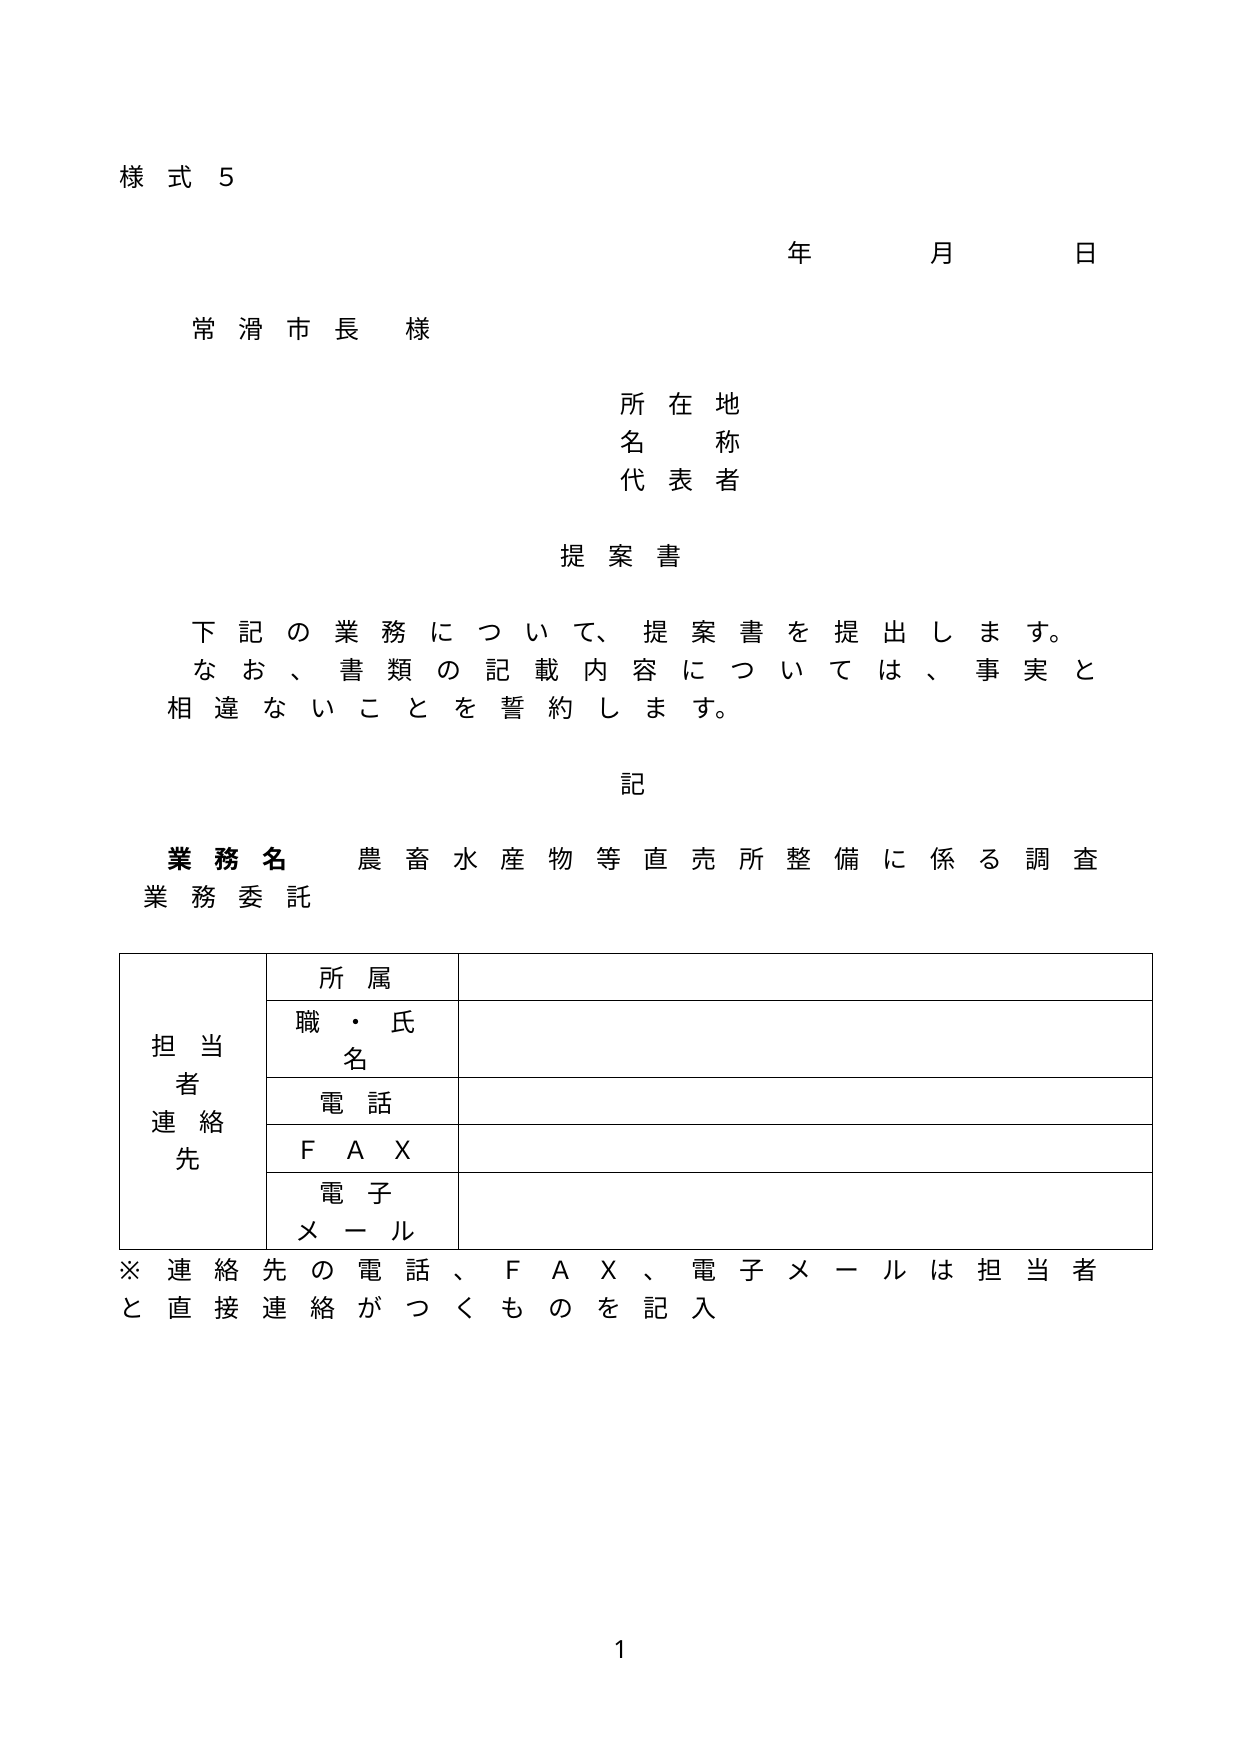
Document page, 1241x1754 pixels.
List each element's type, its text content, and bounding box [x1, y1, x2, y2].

text 所在地 [602, 384, 1121, 422]
text 提案書 [119, 536, 1121, 574]
text なお、書類の記載内容については、事実と相違ないことを誓約します。 [119, 649, 1121, 725]
table_cell ＦＡＸ [267, 1125, 458, 1172]
text 様式５ [119, 157, 1121, 194]
text 記 [119, 763, 1121, 801]
table_header 所属 [267, 954, 458, 1000]
table_cell 電話 [267, 1078, 458, 1124]
table_cell [459, 1173, 1152, 1248]
text 下記の業務について、提案書を提出します。 [119, 612, 1121, 649]
table_cell [459, 1078, 1152, 1124]
text 常滑市長 様 [119, 308, 1121, 346]
table_cell [459, 1125, 1152, 1172]
text 年 月 日 [119, 232, 1121, 270]
text 代表者 [602, 460, 1121, 498]
text 名 称 [602, 422, 1121, 460]
table_cell [459, 1001, 1152, 1077]
table_header 担当者 連絡先 [120, 954, 266, 1248]
text 業務名 農畜水産物等直売所整備に係る調査業務委託 [119, 839, 1121, 915]
text ※ 連絡先の電話、ＦＡＸ、電子メールは担当者と直接連絡がつくものを記入 [119, 1250, 1121, 1325]
table_header [459, 954, 1152, 1000]
table_cell 職・氏名 [267, 1001, 458, 1077]
table_cell 電子メール [267, 1173, 458, 1248]
